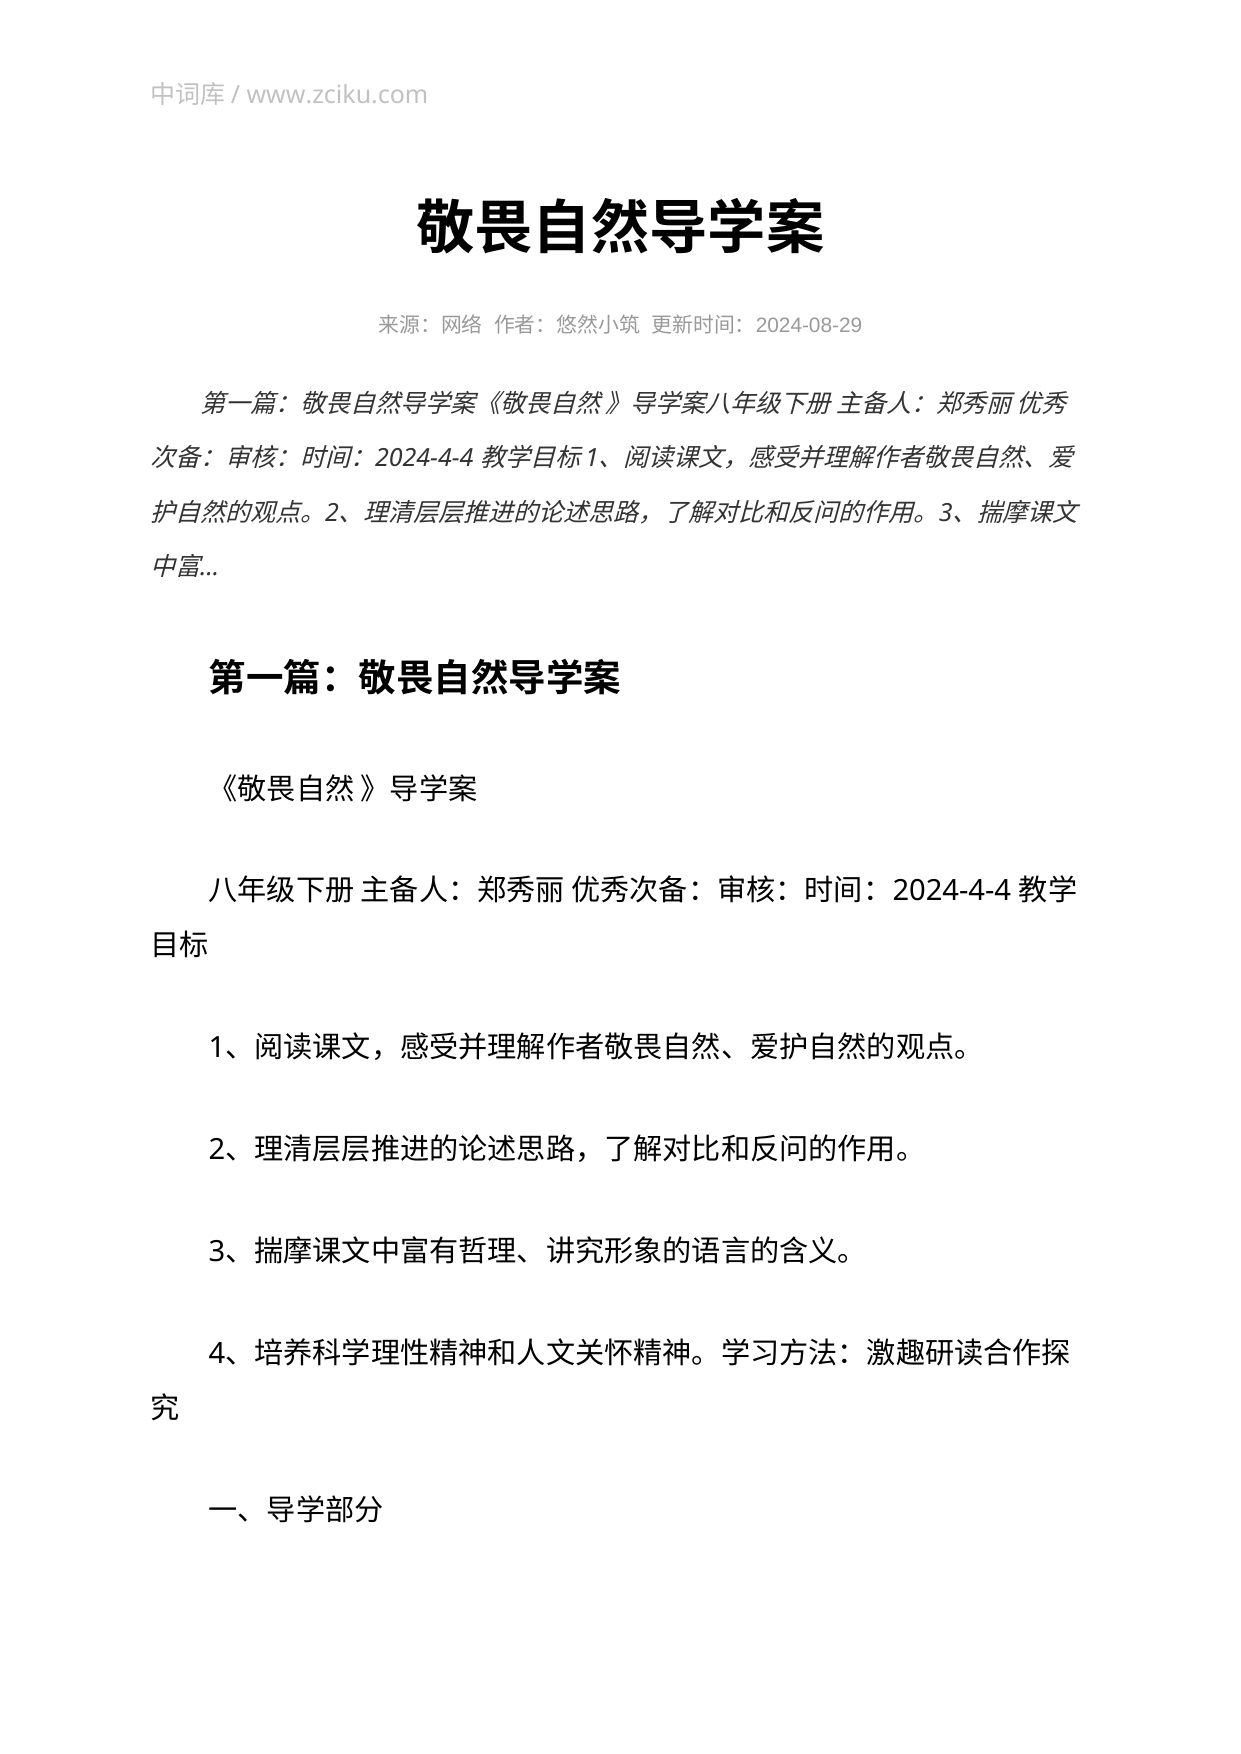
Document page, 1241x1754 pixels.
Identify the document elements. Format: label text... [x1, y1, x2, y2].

text 第一篇：敬畏自然导学案《敬畏自然 》导学案八年级下册 主备人：郑秀丽 优秀次备：审核：时间：2024-4-4 教学目标1、阅读课文，感受并理解作者敬畏自然、爱护自然的观点。2、理清层层推进的论述思路，了解对比和反问的作用。3、揣摩课文中富... [150, 383, 1090, 583]
text 1、阅读课文，感受并理解作者敬畏自然、爱护自然的观点。 [150, 1024, 1090, 1066]
subtitle 敬畏自然导学案 [150, 181, 1090, 266]
text 八年级下册 主备人：郑秀丽 优秀次备：审核：时间：2024-4-4 教学目标 [150, 867, 1090, 964]
text 来源：网络 作者：悠然小筑 更新时间：2024-08-29 [150, 313, 1090, 337]
text 4、培养科学理性精神和人文关怀精神。学习方法：激趣研读合作探究 [150, 1330, 1090, 1427]
text 3、揣摩课文中富有哲理、讲究形象的语言的含义。 [150, 1228, 1090, 1270]
text 第一篇：敬畏自然导学案 [150, 648, 1090, 702]
text 《敬畏自然 》导学案 [150, 765, 1090, 807]
text 2、理清层层推进的论述思路，了解对比和反问的作用。 [150, 1126, 1090, 1168]
text 一、导学部分 [150, 1486, 1090, 1529]
